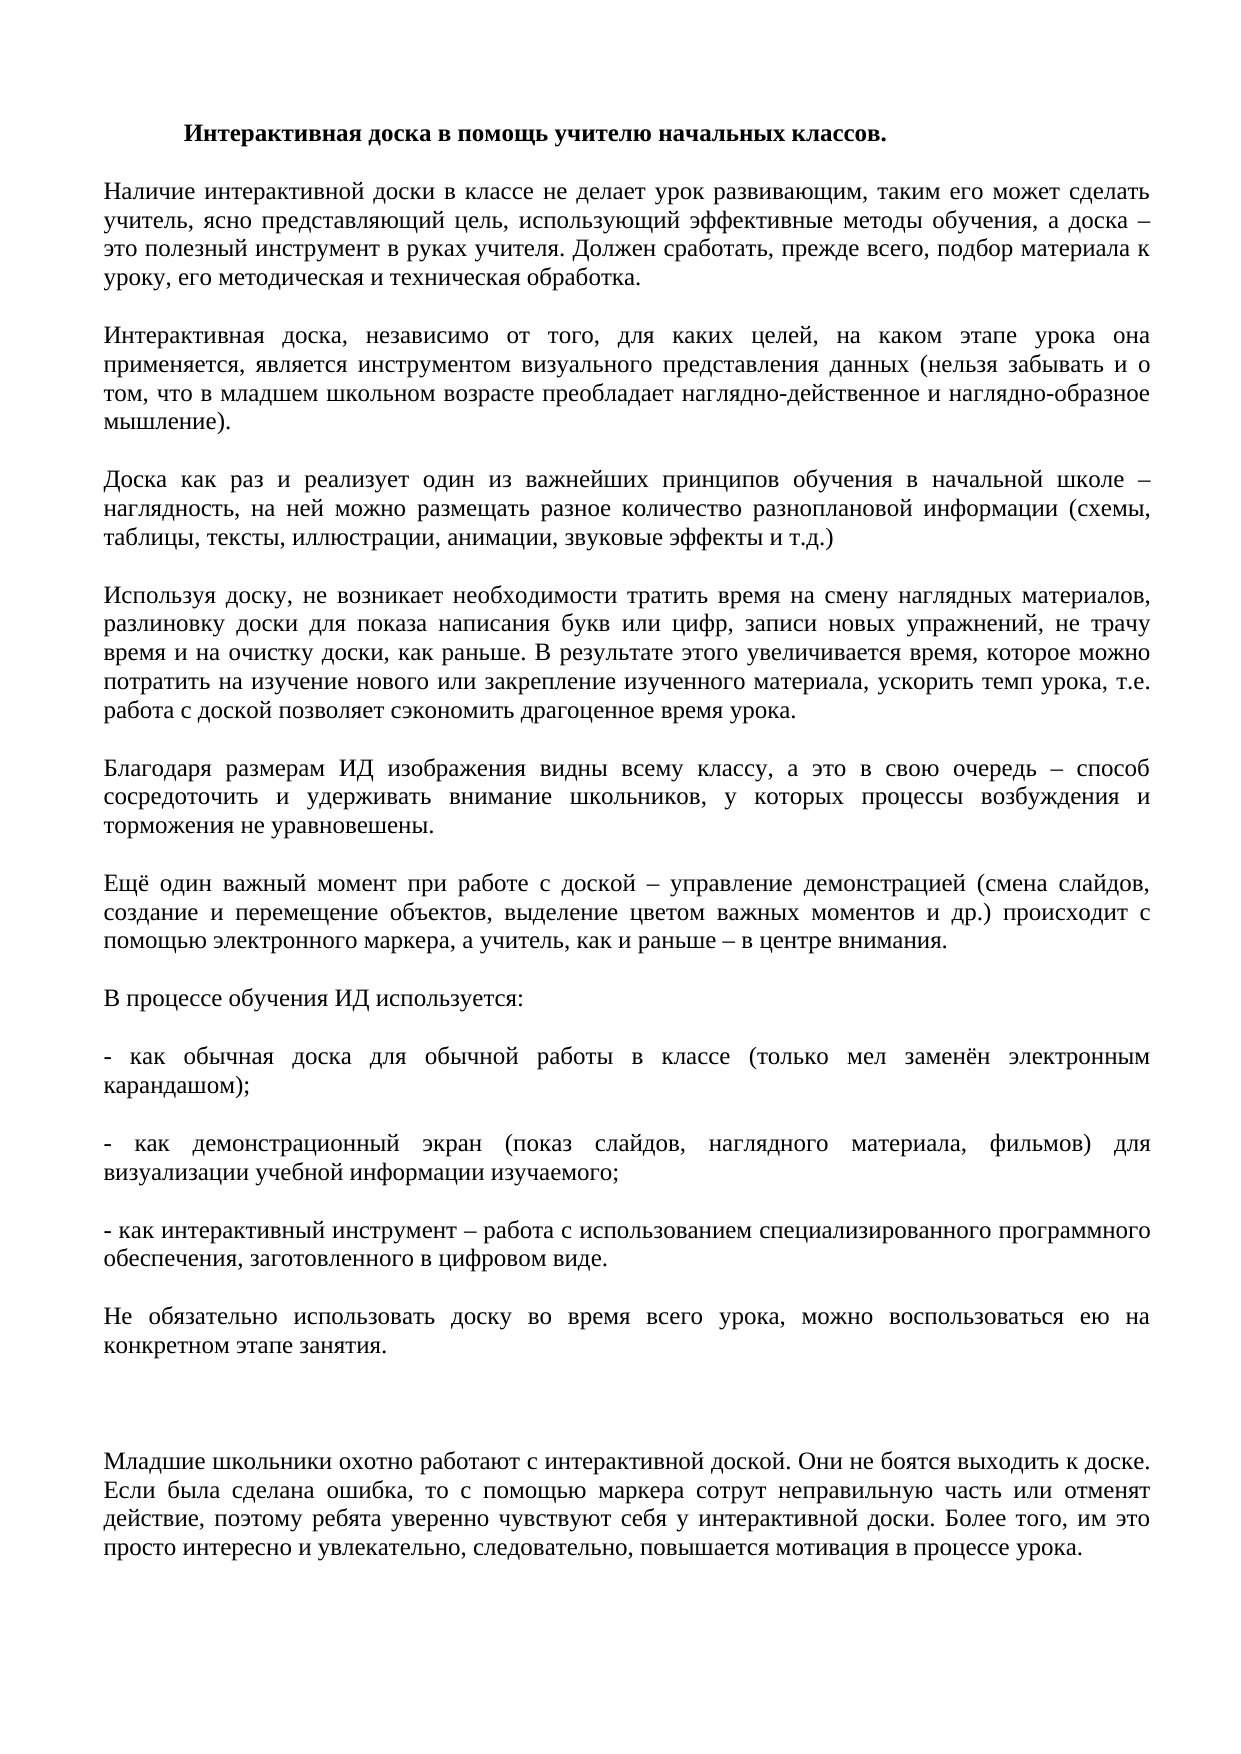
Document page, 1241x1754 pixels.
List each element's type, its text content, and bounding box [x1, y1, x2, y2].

text Используя доску, не возникает необходимости тратить время на смену наглядных материалов, разлиновку доски для показа написания букв или цифр, записи новых упражнений, не трачу время и на очистку доски, как раньше. В результате этого увеличивается время, которое можно потратить на изучение нового или закрепление изученного материала, ускорить темп урока, т.е. работа с доской позволяет сэкономить драгоценное время урока. [103, 580, 1152, 723]
text В процессе обучения ИД используется: [103, 983, 1152, 1012]
text Младшие школьники охотно работают с интерактивной доской. Они не боятся выходить к доске. Если была сделана ошибка, то с помощью маркера сотрут неправильную часть или отменят действие, поэтому ребята уверенно чувствуют себя у интерактивной доски. Более того, им это просто интересно и увлекательно, следовательно, повышается мотивация в процессе урока. [103, 1446, 1152, 1561]
text Интерактивная доска, независимо от того, для каких целей, на каком этапе урока она применяется, является инструментом визуального представления данных (нельзя забывать и о том, что в младшем школьном возрасте преобладает наглядно-действенное и наглядно-образное мышление). [103, 320, 1152, 435]
text - как обычная доска для обычной работы в классе (только мел заменён электронным карандашом); [103, 1041, 1152, 1099]
text Благодаря размерам ИД изображения видны всему классу, а это в свою очередь – способ сосредоточить и удерживать внимание школьников, у которых процессы возбуждения и торможения не уравновешены. [103, 753, 1152, 839]
text - как демонстрационный экран (показ слайдов, наглядного материала, фильмов) для визуализации учебной информации изучаемого; [103, 1128, 1152, 1186]
text Интерактивная доска в помощь учителю начальных классов. [177, 118, 1152, 147]
text Доска как раз и реализует один из важнейших принципов обучения в начальной школе – наглядность, на ней можно размещать разное количество разноплановой информации (схемы, таблицы, тексты, иллюстрации, анимации, звуковые эффекты и т.д.) [103, 464, 1152, 551]
text Ещё один важный момент при работе с доской – управление демонстрацией (смена слайдов, создание и перемещение объектов, выделение цветом важных моментов и др.) происходит с помощью электронного маркера, а учитель, как и раньше – в центре внимания. [103, 868, 1152, 954]
text - как интерактивный инструмент – работа с использованием специализированного программного обеспечения, заготовленного в цифровом виде. [103, 1215, 1152, 1272]
text Наличие интерактивной доски в классе не делает урок развивающим, таким его может сделать учитель, ясно представляющий цель, использующий эффективные методы обучения, а доска – это полезный инструмент в руках учителя. Должен сработать, прежде всего, подбор материала к уроку, его методическая и техническая обработка. [103, 176, 1152, 291]
text Не обязательно использовать доску во время всего урока, можно воспользоваться ею на конкретном этапе занятия. [103, 1301, 1152, 1359]
